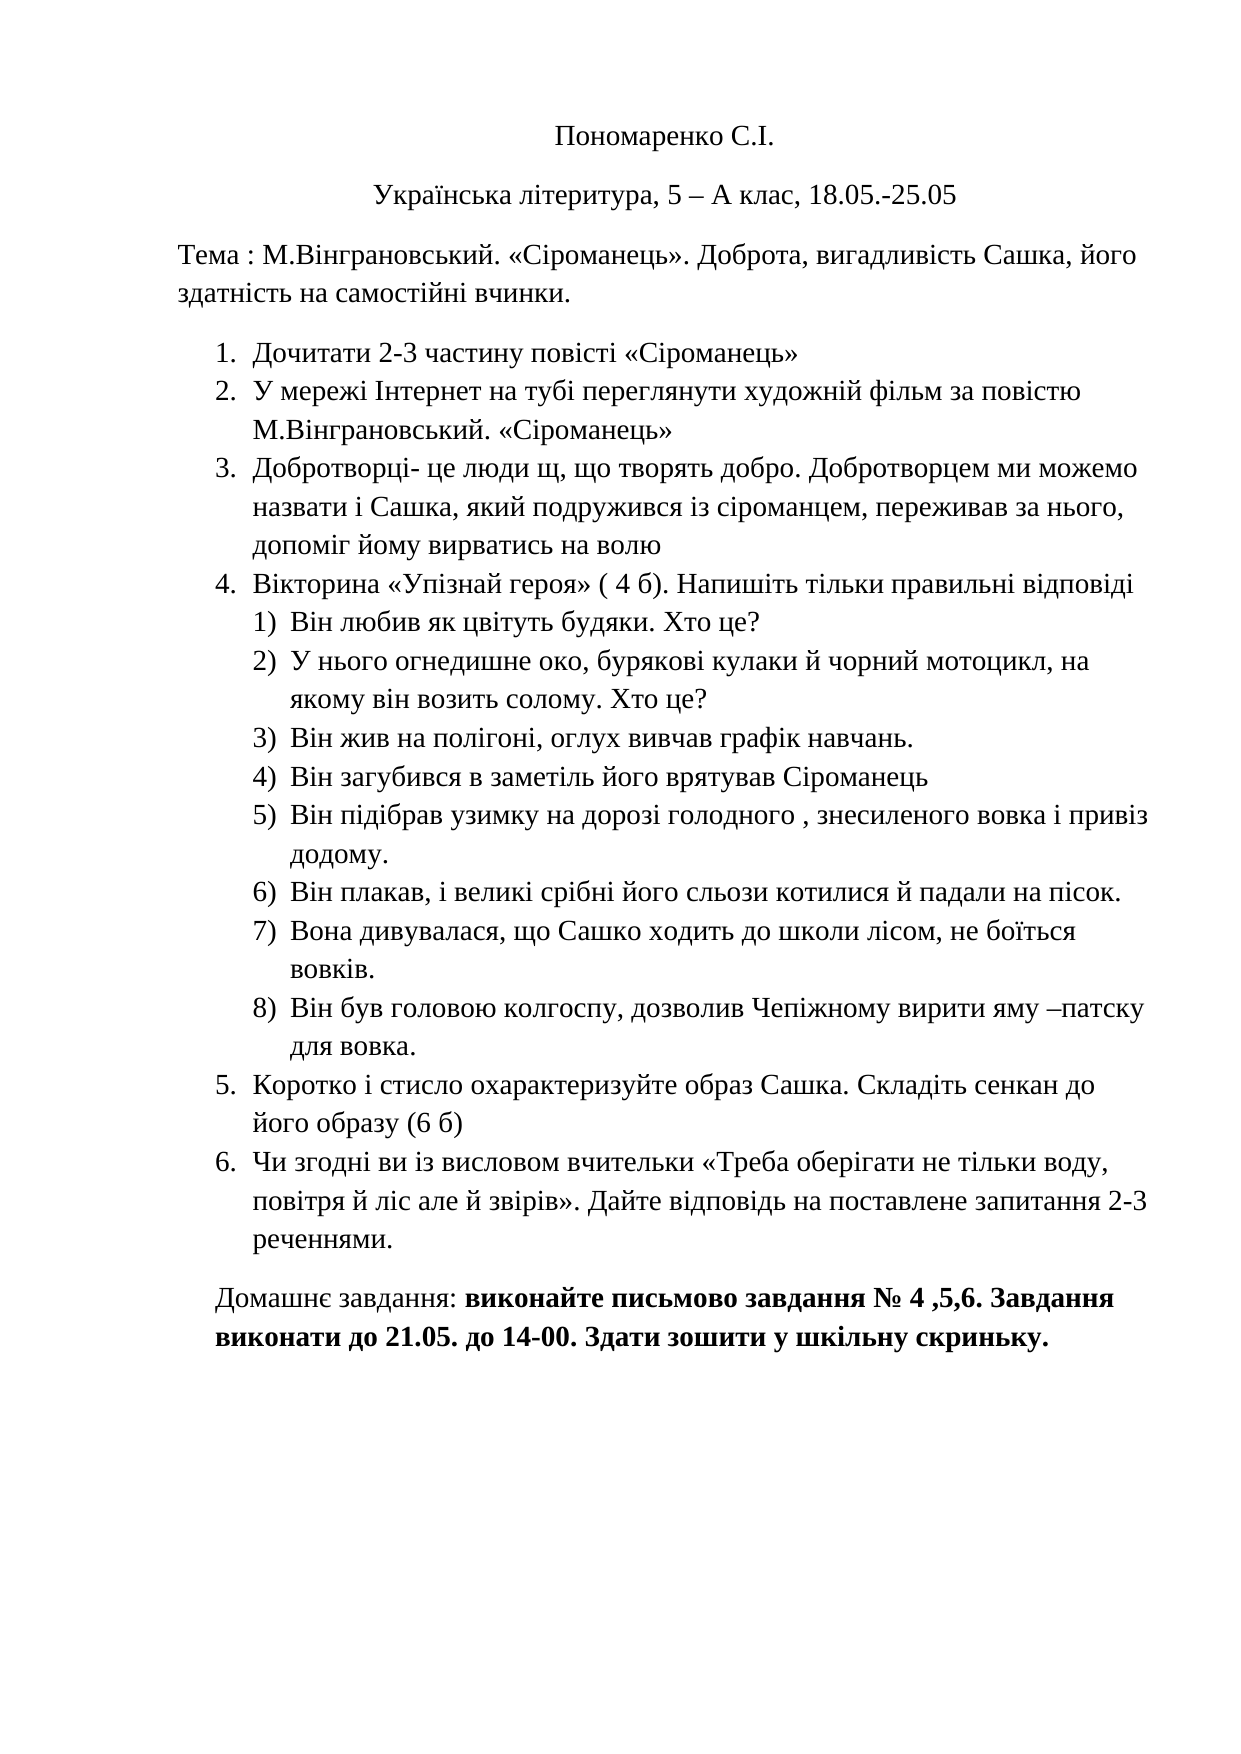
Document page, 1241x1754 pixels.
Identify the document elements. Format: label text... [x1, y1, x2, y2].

list Добротворці- це люди щ, що творять добро. Добротворцем ми можемо назвати і Сашка, який подружився із сіроманцем, переживав за нього, допоміг йому вирватись на волю [215, 450, 1152, 561]
list Він плакав, і великі срібні його сльози котилися й падали на пісок. [252, 874, 1152, 908]
text Тема : М.Вінграновський. «Сіроманець». Доброта, вигадливість Сашка, його здатність на самостійні вчинки. [177, 237, 1152, 309]
text Пономаренко С.І. [177, 118, 1152, 152]
list У мережі Інтернет на тубі переглянути художній фільм за повістю М.Вінграновський. «Сіроманець» [215, 373, 1152, 445]
list Він підібрав узимку на дорозі голодного , знесиленого вовка і привіз додому. [252, 797, 1152, 869]
text Домашнє завдання: виконайте письмово завдання № 4 ,5,6. Завдання виконати до 21.05. до 14-00. Здати зошити у шкільну скриньку. [215, 1281, 1152, 1353]
list Він був головою колгоспу, дозволив Чепіжному вирити яму –патску для вовка. [252, 990, 1152, 1062]
list Вона дивувалася, що Сашко ходить до школи лісом, не боїться вовків. [252, 913, 1152, 985]
list Він жив на полігоні, оглух вивчав графік навчань. [252, 720, 1152, 754]
text Українська літеритура, 5 – А клас, 18.05.-25.05 [177, 177, 1152, 211]
list Він загубився в заметіль його врятував Сіроманець [252, 759, 1152, 792]
list Коротко і стисло охарактеризуйте образ Сашка. Складіть сенкан до його образу (6 б) [215, 1067, 1152, 1139]
list Він любив як цвітуть будяки. Хто це? [252, 604, 1152, 638]
list У нього огнедишне око, бурякові кулаки й чорний мотоцикл, на якому він возить солому. Хто це? [252, 643, 1152, 715]
list Вікторина «Упізнай героя» ( 4 б). Напишіть тільки правильні відповіді [215, 566, 1152, 599]
list Чи згодні ви із висловом вчительки «Треба оберігати не тільки воду, повітря й ліс але й звірів». Дайте відповідь на поставлене запитання 2-3 реченнями. [215, 1144, 1152, 1255]
list Дочитати 2-3 частину повісті «Сіроманець» [215, 335, 1152, 368]
